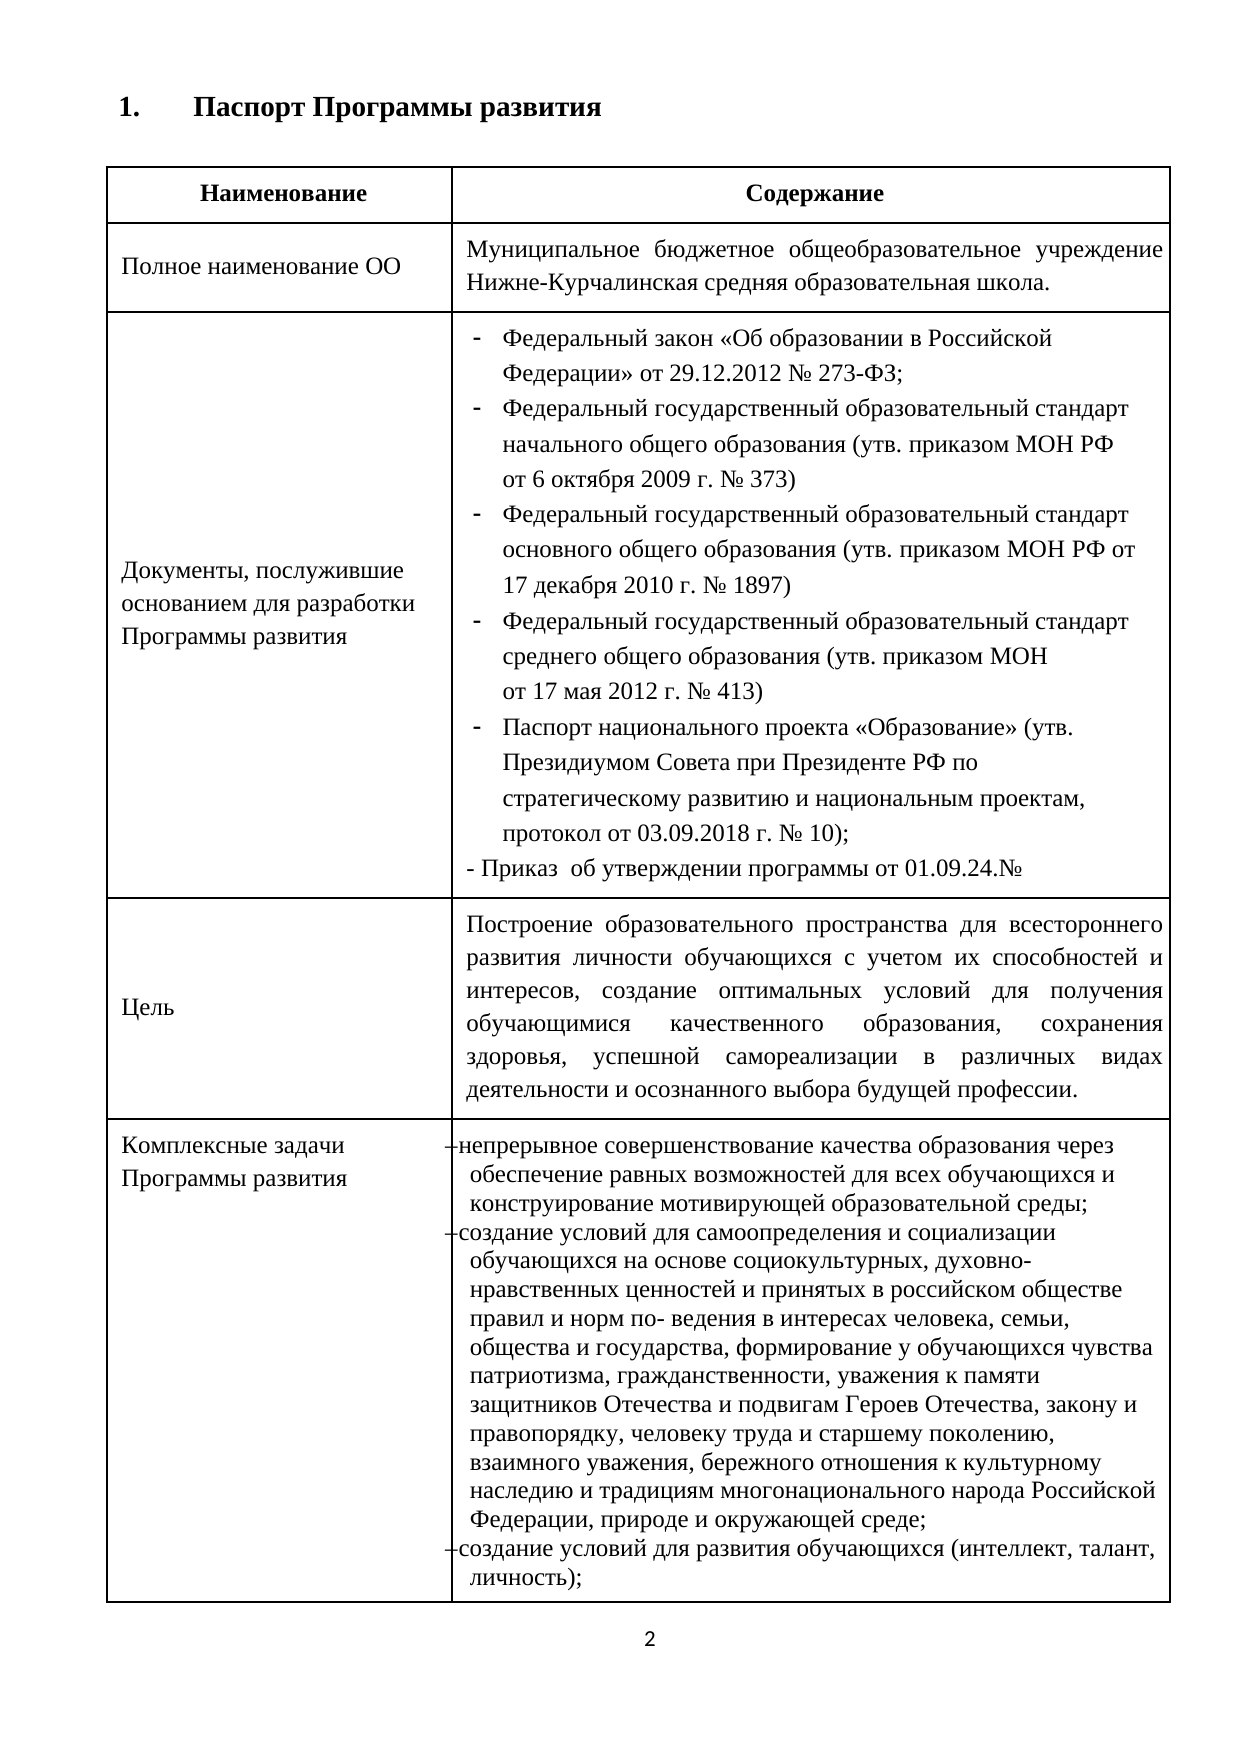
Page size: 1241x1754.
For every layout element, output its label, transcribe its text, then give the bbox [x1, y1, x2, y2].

table_header Содержание [453, 168, 1169, 222]
table_cell Муниципальное бюджетное общеобразовательное учреждение Нижне-Курчалинская средняя образовательная школа. [453, 224, 1169, 311]
table_cell Документы, послужившие основанием для разработки Программы развития [108, 313, 451, 897]
list Паспорт Программы развития [118, 89, 1181, 122]
table_cell Цель [108, 899, 451, 1118]
table_header Наименование [108, 168, 451, 222]
table_cell Полное наименование ОО [108, 224, 451, 311]
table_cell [453, 1120, 1169, 1601]
table_cell Построение образовательного пространства для всестороннего развития личности обучающихся с учетом их способностей и интересов, создание оптимальных условий для получения обучающимися качественного образования, сохранения здоровья, успешной самореализации в различных видах деятельности и осознанного выбора будущей профессии. [453, 899, 1169, 1118]
table_cell Федеральный закон «Об образовании в Российской Федерации» от 29.12.2012 № 273-ФЗ; Федеральный государственный образовательный стандарт начального общего образования (утв. приказом МОН РФ от 6 октября 2009 г. № 373) Федеральный государственный образовательный стандарт основного общего образования (утв. приказом МОН РФ от 17 декабря 2010 г. № 1897) Федеральный государственный образовательный стандарт среднего общего образования (утв. приказом МОН от 17 мая 2012 г. № 413) Паспорт национального проекта «Образование» (утв. Президиумом Совета при Президенте РФ по стратегическому развитию и национальным проектам, протокол от 03.09.2018 г. № 10); - Приказ об утверждении программы от 01.09.24.№ [453, 313, 1169, 897]
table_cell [108, 1120, 451, 1601]
